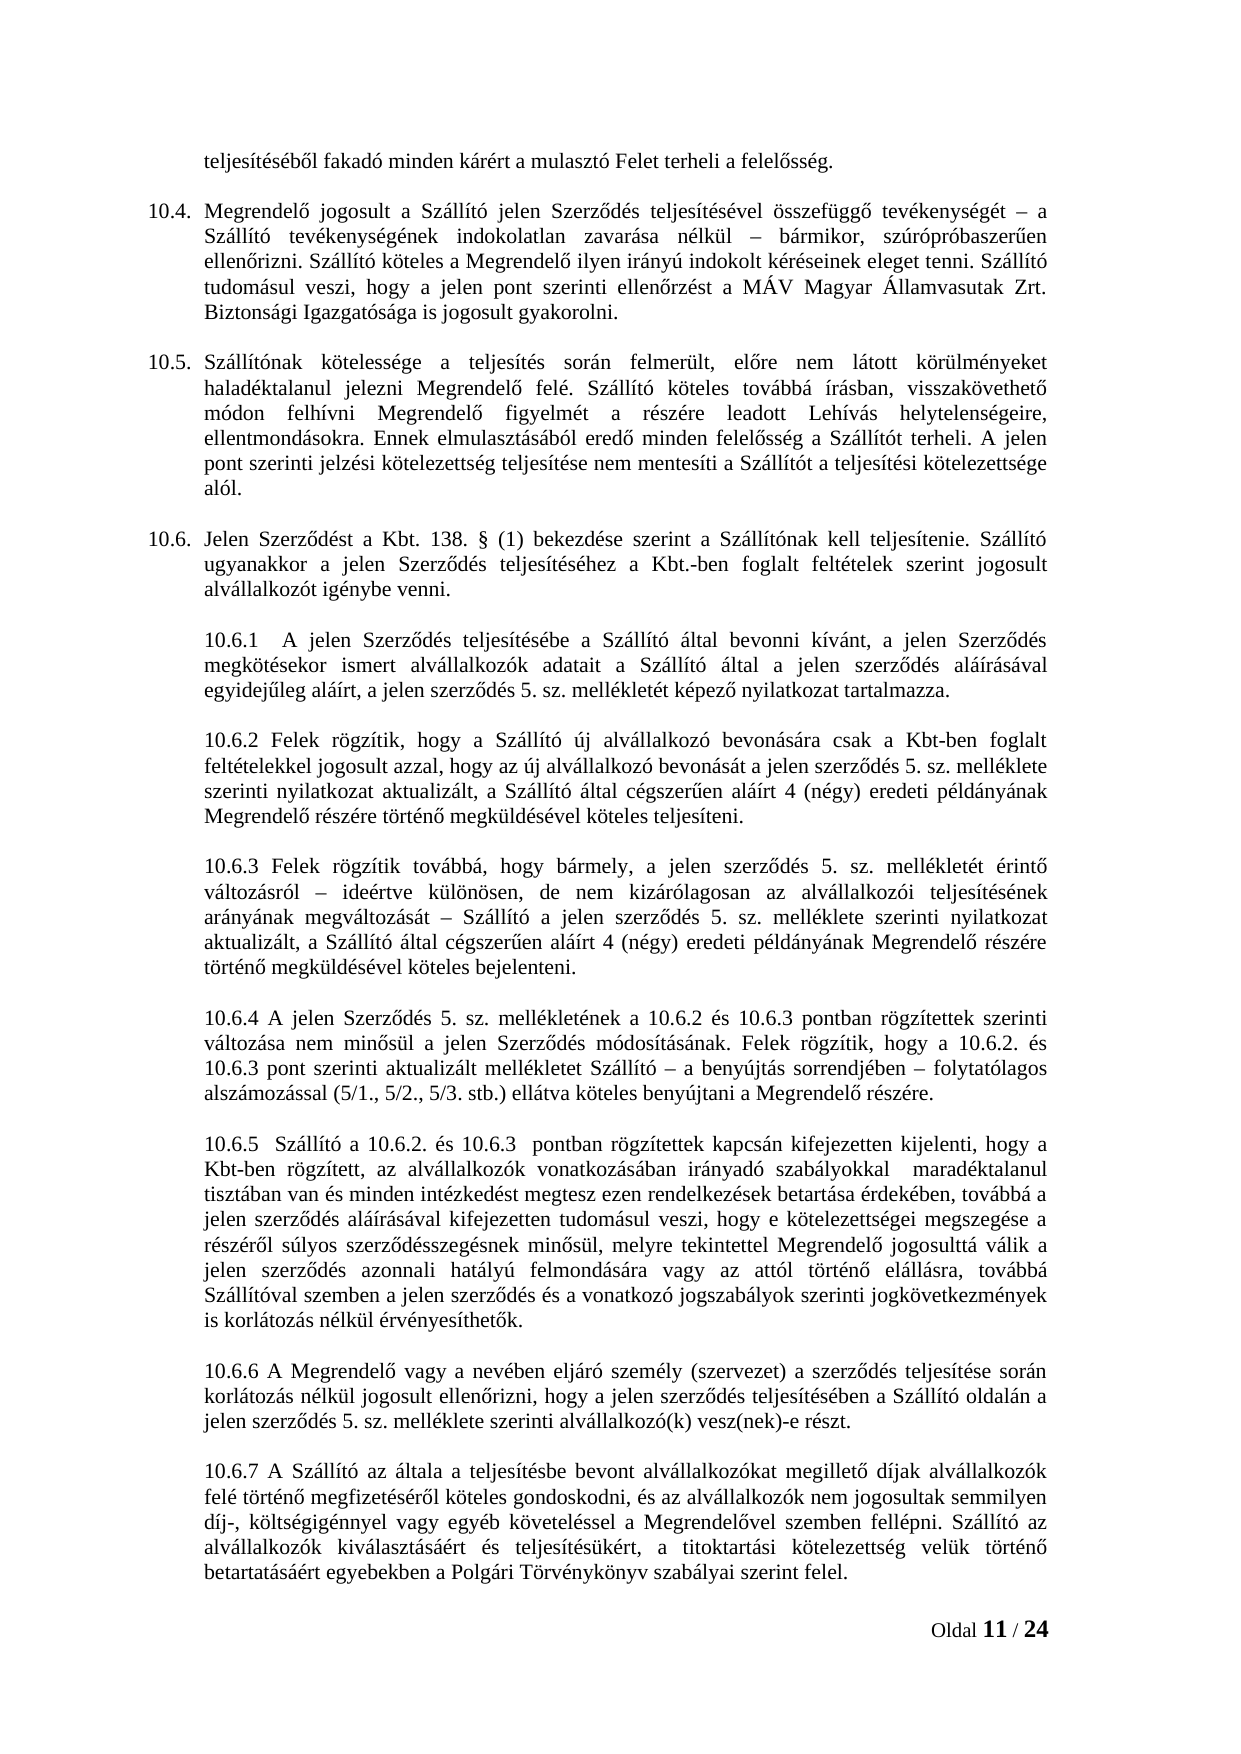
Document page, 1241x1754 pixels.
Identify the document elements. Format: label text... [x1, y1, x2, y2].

text 10.6.6 A Megrendelő vagy a nevében eljáró személy (szervezet) a szerződés teljesítése során korlátozás nélkül jogosult ellenőrizni, hogy a jelen szerződés teljesítésében a Szállító oldalán a jelen szerződés 5. sz. melléklete szerinti alvállalkozó(k) vesz(nek)-e részt. [204, 1358, 1048, 1433]
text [148, 148, 1048, 173]
text 10.4. Megrendelő jogosult a Szállító jelen Szerződés teljesítésével összefüggő tevékenységét – a Szállító tevékenységének indokolatlan zavarása nélkül – bármikor, szúrópróbaszerűen ellenőrizni. Szállító köteles a Megrendelő ilyen irányú indokolt kéréseinek eleget tenni. Szállító tudomásul veszi, hogy a jelen pont szerinti ellenőrzést a MÁV Magyar Államvasutak Zrt. Biztonsági Igazgatósága is jogosult gyakorolni. [148, 198, 1048, 324]
text 10.6.5 Szállító a 10.6.2. és 10.6.3 pontban rögzítettek kapcsán kifejezetten kijelenti, hogy a Kbt-ben rögzített, az alvállalkozók vonatkozásában irányadó szabályokkal maradéktalanul tisztában van és minden intézkedést megtesz ezen rendelkezések betartása érdekében, továbbá a jelen szerződés aláírásával kifejezetten tudomásul veszi, hogy e kötelezettségei megszegése a részéről súlyos szerződésszegésnek minősül, melyre tekintettel Megrendelő jogosulttá válik a jelen szerződés azonnali hatályú felmondására vagy az attól történő elállásra, továbbá Szállítóval szemben a jelen szerződés és a vonatkozó jogszabályok szerinti jogkövetkezmények is korlátozás nélkül érvényesíthetők. [204, 1131, 1048, 1332]
text 10.6.2 Felek rögzítik, hogy a Szállító új alvállalkozó bevonására csak a Kbt-ben foglalt feltételekkel jogosult azzal, hogy az új alvállalkozó bevonását a jelen szerződés 5. sz. melléklete szerinti nyilatkozat aktualizált, a Szállító által cégszerűen aláírt 4 (négy) eredeti példányának Megrendelő részére történő megküldésével köteles teljesíteni. [204, 727, 1048, 828]
text 10.6.1 A jelen Szerződés teljesítésébe a Szállító által bevonni kívánt, a jelen Szerződés megkötésekor ismert alvállalkozók adatait a Szállító által a jelen szerződés aláírásával egyidejűleg aláírt, a jelen szerződés 5. sz. mellékletét képező nyilatkozat tartalmazza. [204, 627, 1048, 702]
text 10.6.7 A Szállító az általa a teljesítésbe bevont alvállalkozókat megillető díjak alvállalkozók felé történő megfizetéséről köteles gondoskodni, és az alvállalkozók nem jogosultak semmilyen díj-, költségigénnyel vagy egyéb követeléssel a Megrendelővel szemben fellépni. Szállító az alvállalkozók kiválasztásáért és teljesítésükért, a titoktartási kötelezettség velük történő betartatásáért egyebekben a Polgári Törvénykönyv szabályai szerint felel. [204, 1458, 1048, 1584]
text 10.6. Jelen Szerződést a Kbt. 138. § (1) bekezdése szerint a Szállítónak kell teljesítenie. Szállító ugyanakkor a jelen Szerződés teljesítéséhez a Kbt.-ben foglalt feltételek szerint jogosult alvállalkozót igénybe venni. [148, 526, 1048, 601]
text 10.6.3 Felek rögzítik továbbá, hogy bármely, a jelen szerződés 5. sz. mellékletét érintő változásról – ideértve különösen, de nem kizárólagosan az alvállalkozói teljesítésének arányának megváltozását – Szállító a jelen szerződés 5. sz. melléklete szerinti nyilatkozat aktualizált, a Szállító által cégszerűen aláírt 4 (négy) eredeti példányának Megrendelő részére történő megküldésével köteles bejelenteni. [204, 853, 1048, 979]
text 10.6.4 A jelen Szerződés 5. sz. mellékletének a 10.6.2 és 10.6.3 pontban rögzítettek szerinti változása nem minősül a jelen Szerződés módosításának. Felek rögzítik, hogy a 10.6.2. és 10.6.3 pont szerinti aktualizált mellékletet Szállító – a benyújtás sorrendjében – folytatólagos alszámozással (5/1., 5/2., 5/3. stb.) ellátva köteles benyújtani a Megrendelő részére. [204, 1005, 1048, 1106]
text 10.5. Szállítónak kötelessége a teljesítés során felmerült, előre nem látott körülményeket haladéktalanul jelezni Megrendelő felé. Szállító köteles továbbá írásban, visszakövethető módon felhívni Megrendelő figyelmét a részére leadott Lehívás helytelenségeire, ellentmondásokra. Ennek elmulasztásából eredő minden felelősség a Szállítót terheli. A jelen pont szerinti jelzési kötelezettség teljesítése nem mentesíti a Szállítót a teljesítési kötelezettsége alól. [148, 349, 1048, 501]
